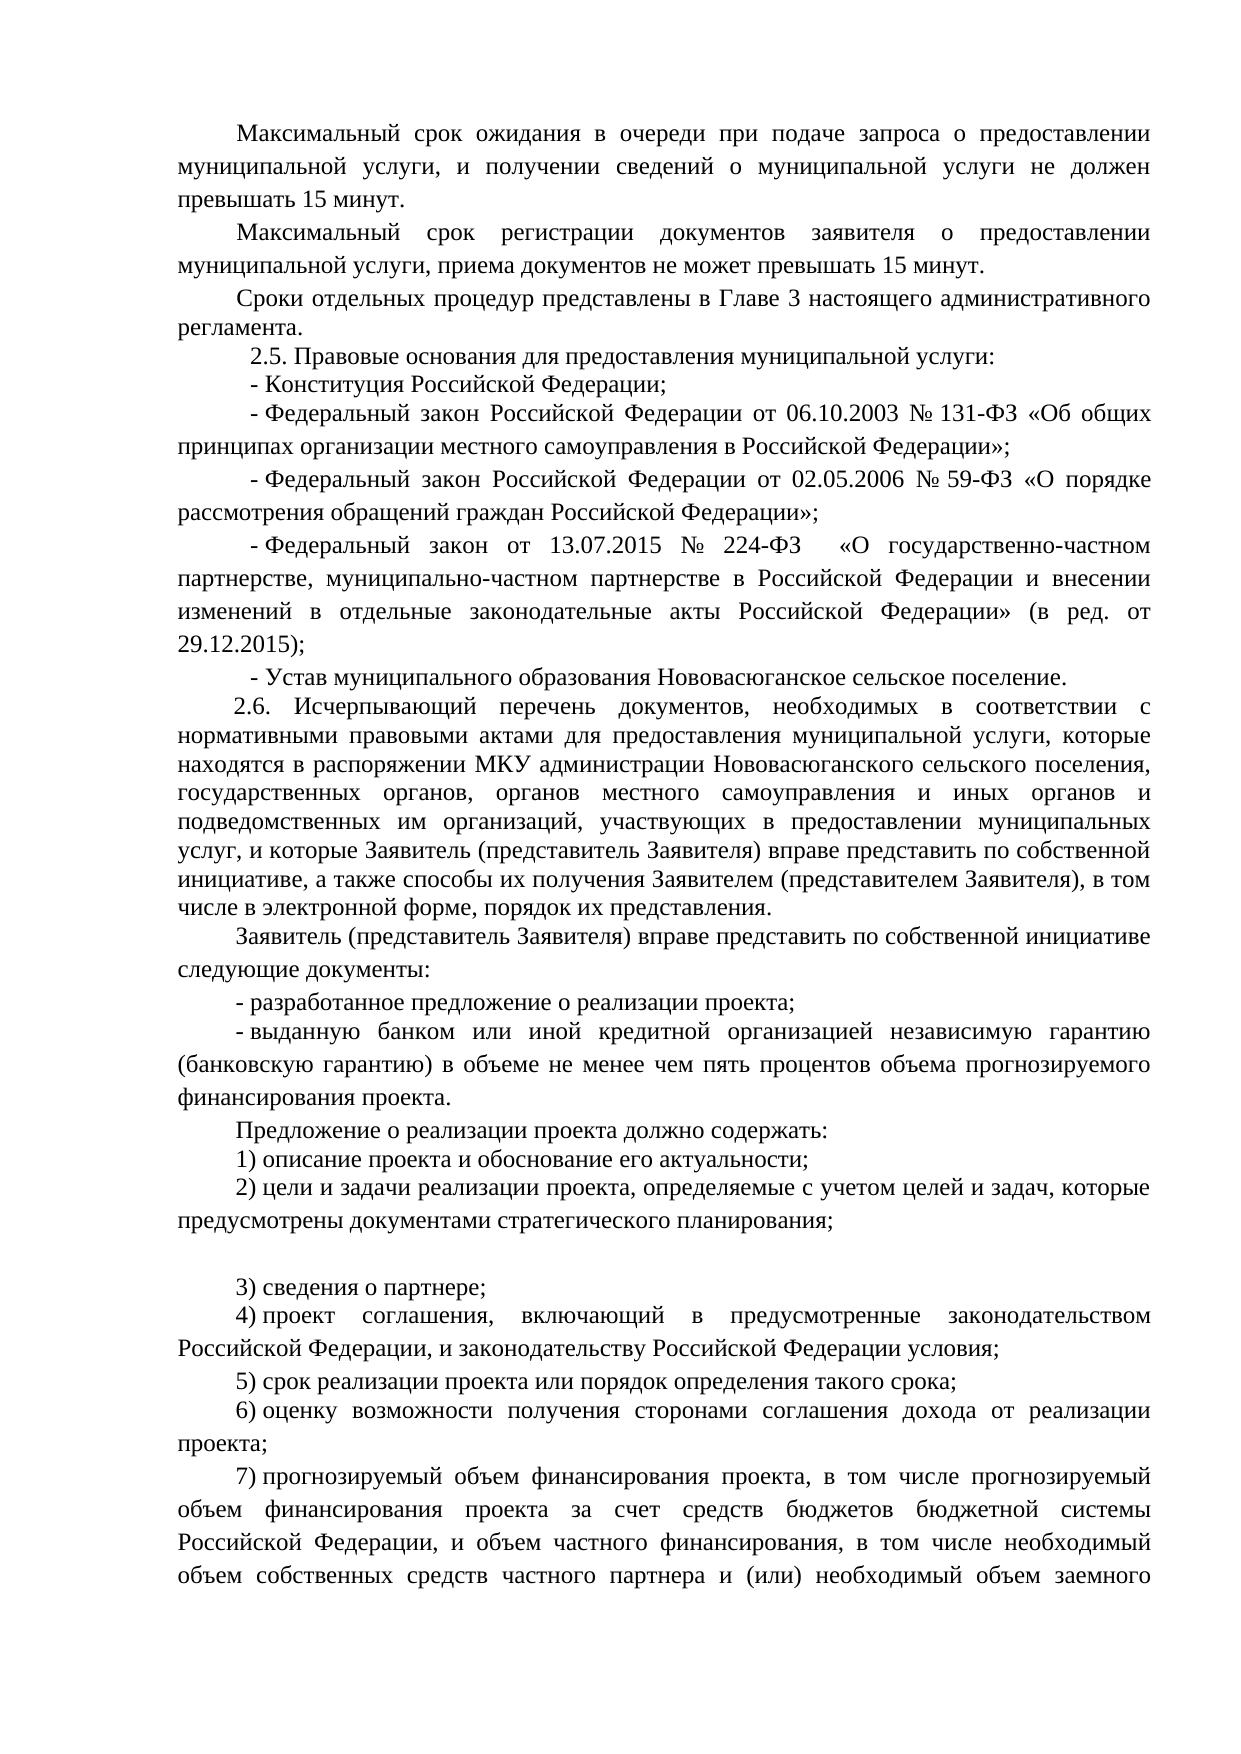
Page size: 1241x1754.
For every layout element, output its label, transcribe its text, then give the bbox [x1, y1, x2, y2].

text Максимальный срок регистрации документов заявителя о предоставлении муниципальной услуги, приема документов не может превышать 15 минут. [177, 217, 1152, 279]
text 4) проект соглашения, включающий в предусмотренные законодательством Российской Федерации, и законодательству Российской Федерации условия; [177, 1300, 1152, 1362]
text 6) оценку возможности получения сторонами соглашения дохода от реализации проекта; [177, 1395, 1152, 1457]
text - разработанное предложение о реализации проекта; [235, 987, 1152, 1016]
text 2) цели и задачи реализации проекта, определяемые с учетом целей и задач, которые предусмотрены документами стратегического планирования; [177, 1172, 1152, 1234]
text 3) сведения о партнере; [235, 1272, 1152, 1300]
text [177, 1461, 1152, 1589]
text - Федеральный закон Российской Федерации от 06.10.2003 № 131-ФЗ «Об общих принципах организации местного самоуправления в Российской Федерации»; [177, 398, 1152, 460]
text 1) описание проекта и обоснование его актуальности; [235, 1144, 1152, 1172]
text - выданную банком или иной кредитной организацией независимую гарантию (банковскую гарантию) в объеме не менее чем пять процентов объема прогнозируемого финансирования проекта. [177, 1016, 1152, 1111]
text Заявитель (представитель Заявителя) вправе представить по собственной инициативе следующие документы: [177, 921, 1152, 983]
text 2.5. Правовые основания для предоставления муниципальной услуги: [250, 341, 1152, 369]
text Предложение о реализации проекта должно содержать: [235, 1115, 1152, 1144]
text 5) срок реализации проекта или порядок определения такого срока; [235, 1366, 1152, 1395]
text - Федеральный закон Российской Федерации от 02.05.2006 № 59-ФЗ «О порядке рассмотрения обращений граждан Российской Федерации»; [177, 464, 1152, 526]
text - Федеральный закон от 13.07.2015 № 224-ФЗ «О государственно-частном партнерстве, муниципально-частном партнерстве в Российской Федерации и внесении изменений в отдельные законодательные акты Российской Федерации» (в ред. от 29.12.2015); [177, 530, 1152, 658]
text Сроки отдельных процедур представлены в Главе 3 настоящего административного регламента. [177, 283, 1152, 341]
text 2.6. Исчерпывающий перечень документов, необходимых в соответствии с нормативными правовыми актами для предоставления муниципальной услуги, которые находятся в распоряжении МКУ администрации Нововасюганского сельского поселения, государственных органов, органов местного самоуправления и иных органов и подведомственных им организаций, участвующих в предоставлении муниципальных услуг, и которые Заявитель (представитель Заявителя) вправе представить по собственной инициативе, а также способы их получения Заявителем (представителем Заявителя), в том числе в электронной форме, порядок их представления. [177, 691, 1152, 921]
text Максимальный срок ожидания в очереди при подаче запроса о предоставлении муниципальной услуги, и получении сведений о муниципальной услуги не должен превышать 15 минут. [177, 118, 1152, 213]
text - Конституция Российской Федерации; [250, 369, 1152, 398]
text - Устав муниципального образования Нововасюганское сельское поселение. [250, 662, 1152, 691]
